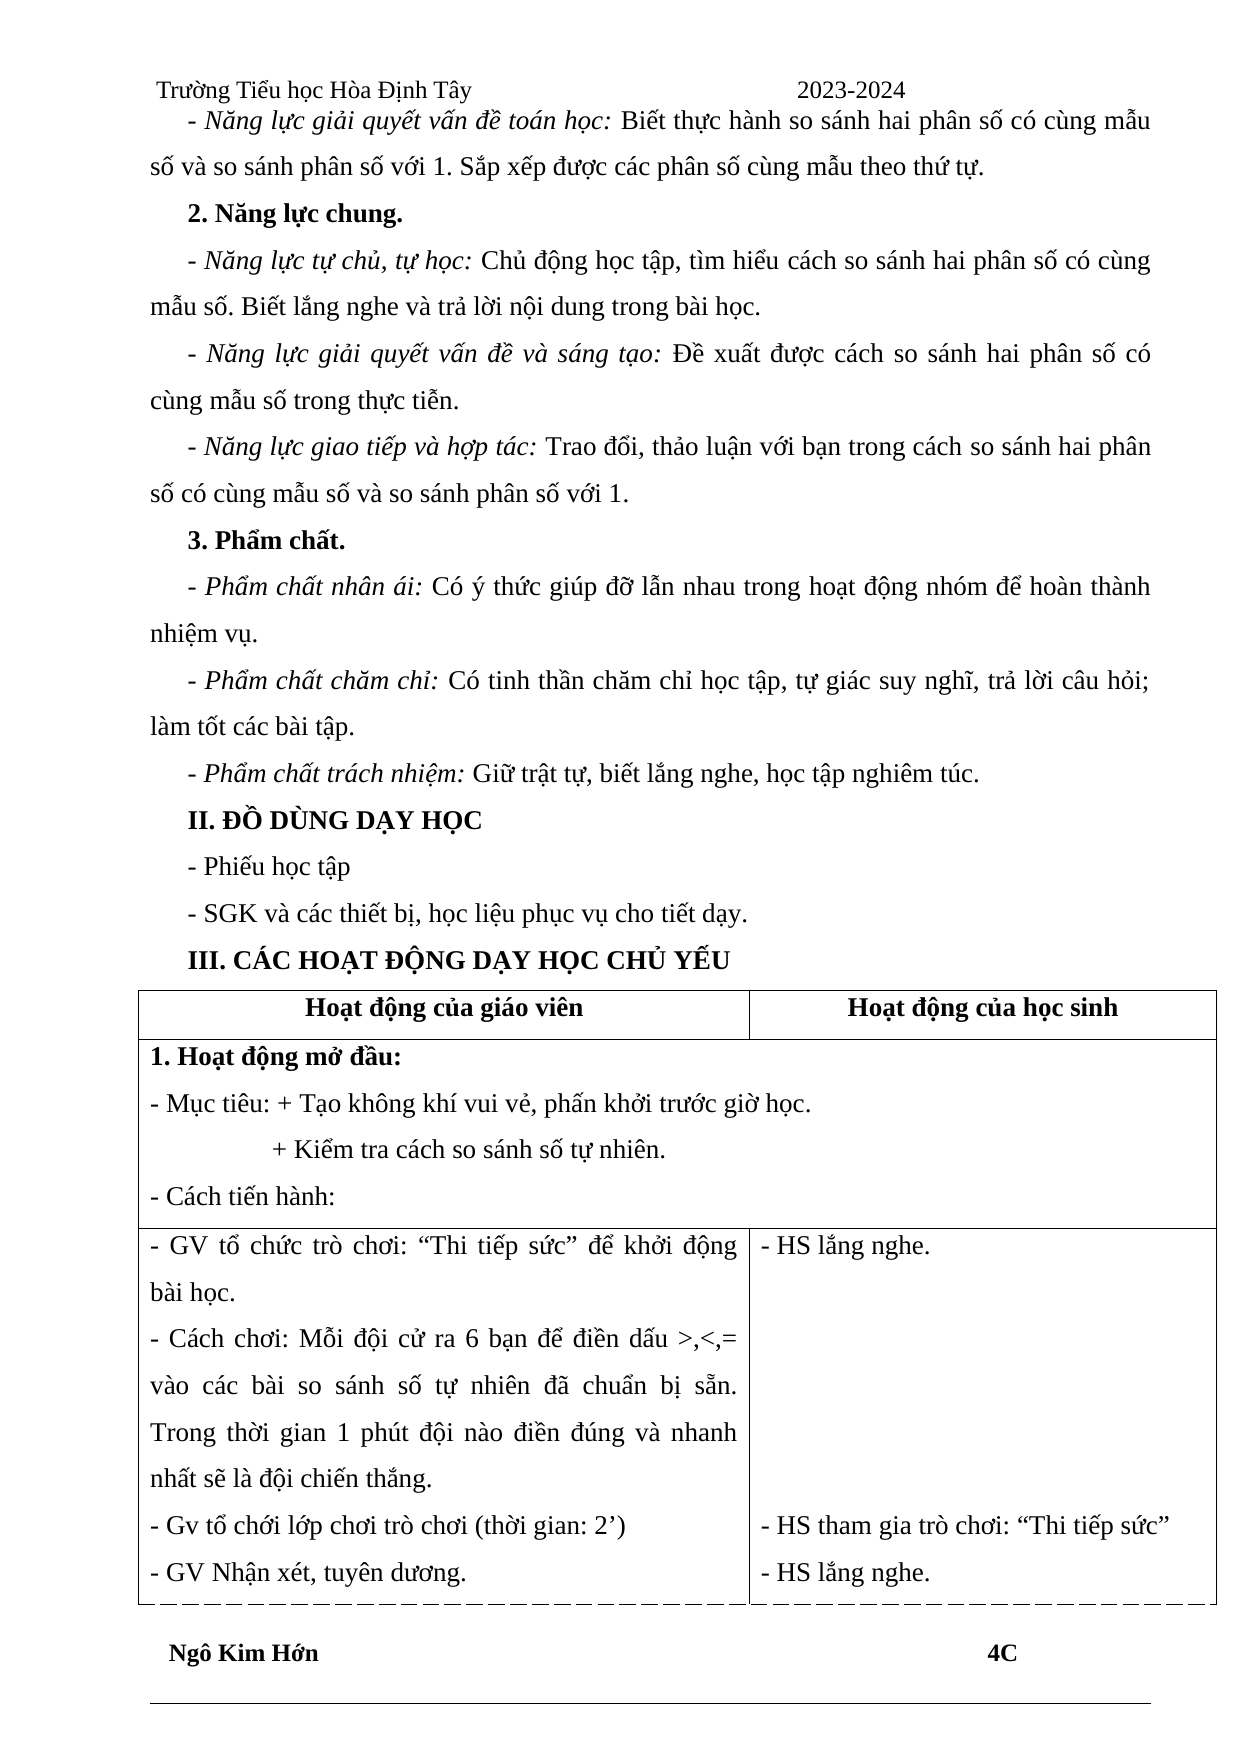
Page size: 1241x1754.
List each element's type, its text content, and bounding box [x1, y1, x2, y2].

text - Năng lực tự chủ, tự học: Chủ động học tập, tìm hiểu cách so sánh hai phân số có cùng mẫu số. Biết lắng nghe và trả lời nội dung trong bài học. [150, 244, 1151, 322]
text II. ĐỒ DÙNG DẠY HỌC [150, 804, 1151, 835]
text - Phiếu học tập [150, 850, 1151, 882]
text - Phẩm chất trách nhiệm: Giữ trật tự, biết lắng nghe, học tập nghiêm túc. [150, 757, 1151, 788]
text - Phẩm chất chăm chỉ: Có tinh thần chăm chỉ học tập, tự giác suy nghĩ, trả lời câu hỏi; làm tốt các bài tập. [150, 664, 1151, 742]
text - Năng lực giải quyết vấn đề toán học: Biết thực hành so sánh hai phân số có cùng mẫu số và so sánh phân số với 1. Sắp xếp được các phân số cùng mẫu theo thứ tự. [150, 104, 1151, 182]
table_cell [139, 1229, 749, 1604]
table_header Hoạt động của học sinh [750, 991, 1216, 1039]
text - Năng lực giải quyết vấn đề và sáng tạo: Đề xuất được cách so sánh hai phân số có cùng mẫu số trong thực tiễn. [150, 337, 1151, 415]
table_header Hoạt động của giáo viên [139, 991, 749, 1039]
table_cell 1. Hoạt động mở đầu: - Mục tiêu: + Tạo không khí vui vẻ, phấn khởi trước giờ học. + Kiểm tra cách so sánh số tự nhiên. - Cách tiến hành: [139, 1040, 1216, 1228]
text III. CÁC HOẠT ĐỘNG DẠY HỌC CHỦ YẾU [150, 944, 1151, 975]
text 2. Năng lực chung. [150, 197, 1151, 228]
text - Năng lực giao tiếp và hợp tác: Trao đổi, thảo luận với bạn trong cách so sánh hai phân số có cùng mẫu số và so sánh phân số với 1. [150, 430, 1151, 508]
text - SGK và các thiết bị, học liệu phục vụ cho tiết dạy. [150, 897, 1151, 928]
text 3. Phẩm chất. [150, 524, 1151, 555]
text - Phẩm chất nhân ái: Có ý thức giúp đỡ lẫn nhau trong hoạt động nhóm để hoàn thành nhiệm vụ. [150, 570, 1151, 648]
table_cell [750, 1229, 1216, 1604]
